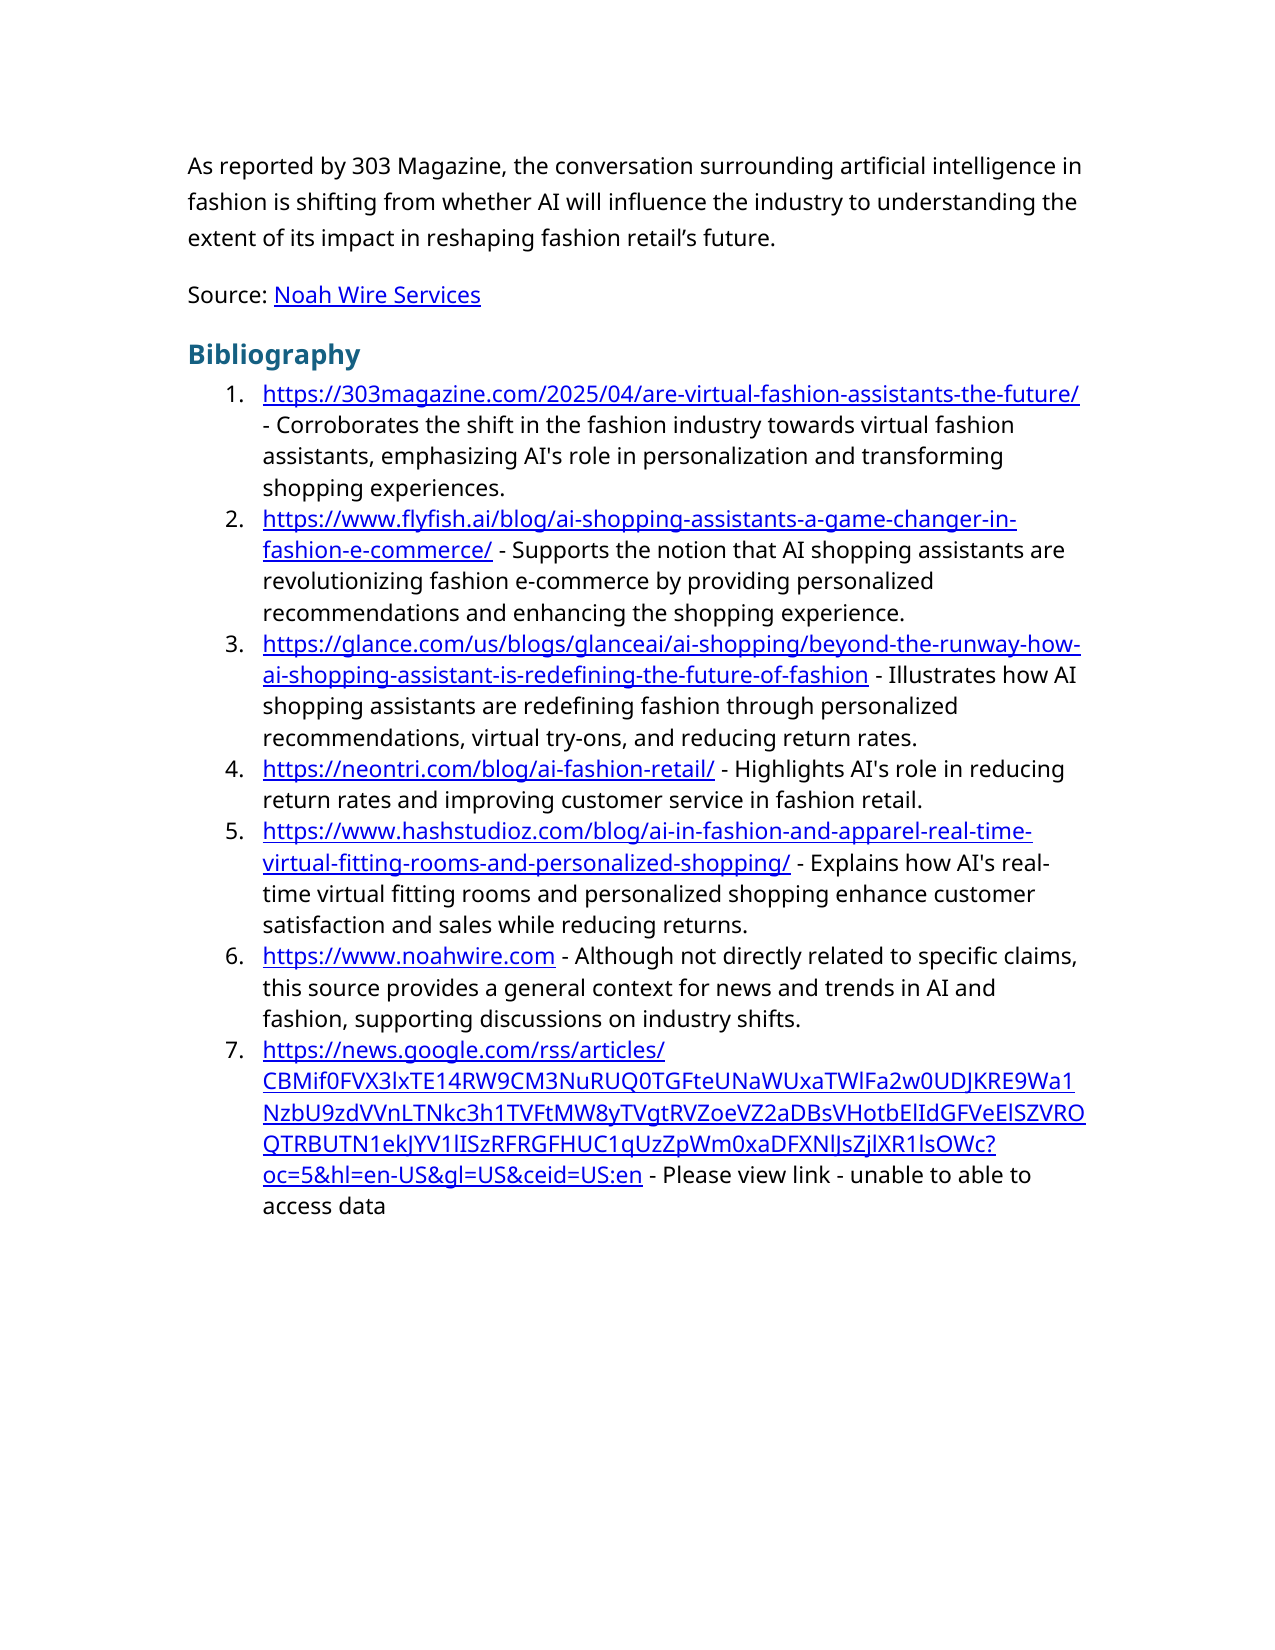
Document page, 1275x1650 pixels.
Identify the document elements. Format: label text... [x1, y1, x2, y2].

list https://glance.com/us/blogs/glanceai/ai-shopping/beyond-the-runway-how-ai-shopping-assistant-is-redefining-the-future-of-fashion - Illustrates how AI shopping assistants are redefining fashion through personalized recommendations, virtual try-ons, and reducing return rates. [225, 628, 1087, 753]
text As reported by 303 Magazine, the conversation surrounding artificial intelligence in fashion is shifting from whether AI will influence the industry to understanding the extent of its impact in reshaping fashion retail’s future. [187, 150, 1087, 253]
list https://news.google.com/rss/articles/CBMif0FVX3lxTE14RW9CM3NuRUQ0TGFteUNaWUxaTWlFa2w0UDJKRE9Wa1NzbU9zdVVnLTNkc3h1TVFtMW8yTVgtRVZoeVZ2aDBsVHotbElIdGFVeElSZVROQTRBUTN1ekJYV1lISzRFRGFHUC1qUzZpWm0xaDFXNlJsZjlXR1lsOWc?oc=5&hl=en-US&gl=US&ceid=US:en - Please view link - unable to able to access data [225, 1034, 1087, 1222]
list https://neontri.com/blog/ai-fashion-retail/ - Highlights AI's role in reducing return rates and improving customer service in fashion retail. [225, 753, 1087, 815]
list https://303magazine.com/2025/04/are-virtual-fashion-assistants-the-future/ - Corroborates the shift in the fashion industry towards virtual fashion assistants, emphasizing AI's role in personalization and transforming shopping experiences. [225, 378, 1087, 503]
text Source: Noah Wire Services [187, 279, 1087, 310]
list https://www.hashstudioz.com/blog/ai-in-fashion-and-apparel-real-time-virtual-fitting-rooms-and-personalized-shopping/ - Explains how AI's real-time virtual fitting rooms and personalized shopping enhance customer satisfaction and sales while reducing returns. [225, 815, 1087, 940]
list https://www.noahwire.com - Although not directly related to specific claims, this source provides a general context for news and trends in AI and fashion, supporting discussions on industry shifts. [225, 940, 1087, 1034]
subtitle Bibliography [187, 335, 1087, 372]
list https://www.flyfish.ai/blog/ai-shopping-assistants-a-game-changer-in-fashion-e-commerce/ - Supports the notion that AI shopping assistants are revolutionizing fashion e-commerce by providing personalized recommendations and enhancing the shopping experience. [225, 503, 1087, 628]
